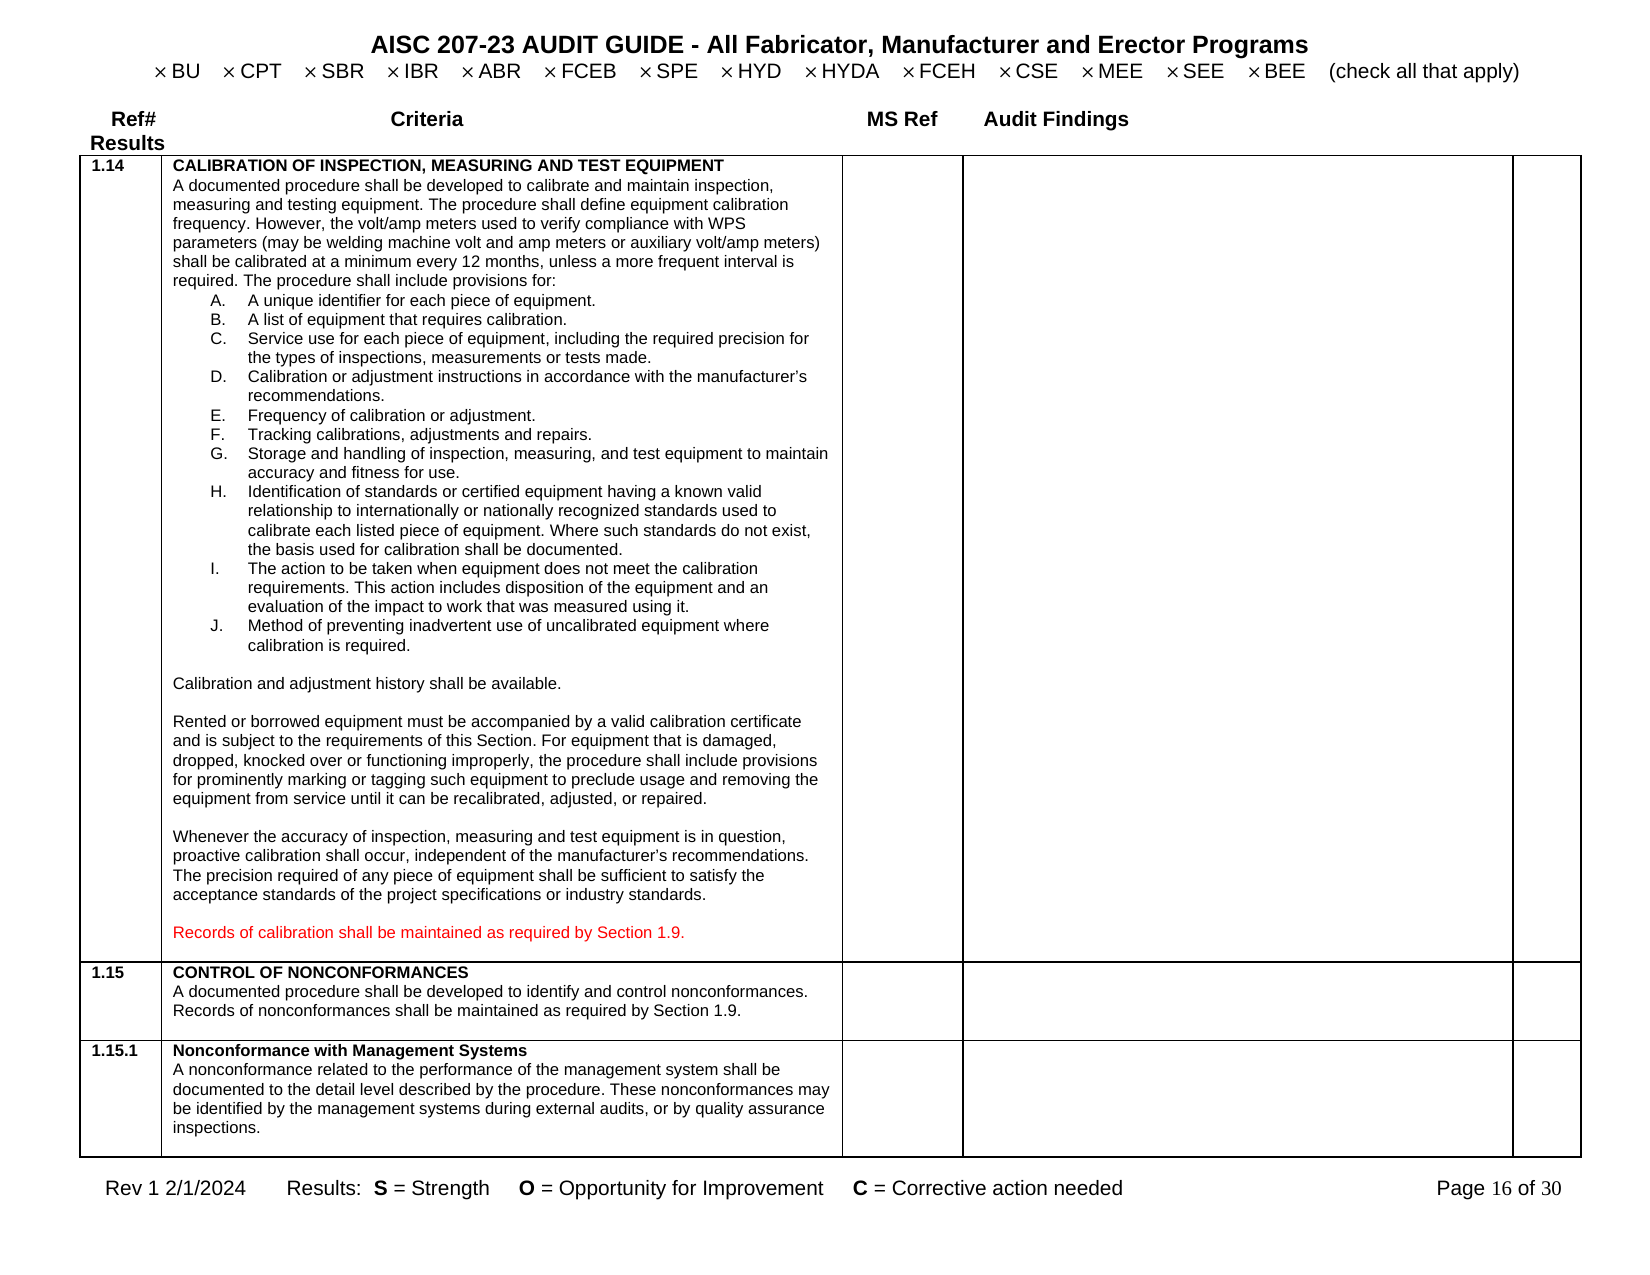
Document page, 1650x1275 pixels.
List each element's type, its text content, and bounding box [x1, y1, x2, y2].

table_cell 1.15 [81, 963, 161, 1039]
table_cell 1.15.1 [81, 1041, 161, 1156]
table_cell [964, 963, 1512, 1039]
table_cell [1514, 156, 1580, 961]
table_cell [843, 1041, 962, 1156]
table_cell [964, 1041, 1512, 1156]
table_cell Nonconformance with Management Systems A nonconformance related to the performance of the management system shall be documented to the detail level described by the procedure. These nonconformances may be identified by the management systems during external audits, or by quality assurance inspections. [162, 1041, 842, 1156]
table_cell 1.14 [81, 156, 161, 961]
table_cell [1514, 1041, 1580, 1156]
table_cell CONTROL OF NONCONFORMANCES A documented procedure shall be developed to identify and control nonconformances. Records of nonconformances shall be maintained as required by Section 1.9. [162, 963, 842, 1039]
table_cell [1514, 963, 1580, 1039]
table_cell [843, 156, 962, 961]
table_cell [843, 963, 962, 1039]
table_cell CALIBRATION OF INSPECTION, MEASURING AND TEST EQUIPMENT A documented procedure shall be developed to calibrate and maintain inspection, measuring and testing equipment. The procedure shall define equipment calibration frequency. However, the volt/amp meters used to verify compliance with WPS parameters (may be welding machine volt and amp meters or auxiliary volt/amp meters) shall be calibrated at a minimum every 12 months, unless a more frequent interval is required. The procedure shall include provisions for: A unique identifier for each piece of equipment. A list of equipment that requires calibration. Service use for each piece of equipment, including the required precision for the types of inspections, measurements or tests made. Calibration or adjustment instructions in accordance with the manufacturer’s recommendations. Frequency of calibration or adjustment. Tracking calibrations, adjustments and repairs. Storage and handling of inspection, measuring, and test equipment to maintain accuracy and fitness for use. Identification of standards or certified equipment having a known valid relationship to internationally or nationally recognized standards used to calibrate each listed piece of equipment. Where such standards do not exist, the basis used for calibration shall be documented. The action to be taken when equipment does not meet the calibration requirements. This action includes disposition of the equipment and an evaluation of the impact to work that was measured using it. Method of preventing inadvertent use of uncalibrated equipment where calibration is required. Calibration and adjustment history shall be available. Rented or borrowed equipment must be accompanied by a valid calibration certificate and is subject to the requirements of this Section. For equipment that is damaged, dropped, knocked over or functioning improperly, the procedure shall include provisions for prominently marking or tagging such equipment to preclude usage and removing the equipment from service until it can be recalibrated, adjusted, or repaired. Whenever the accuracy of inspection, measuring and test equipment is in question, proactive calibration shall occur, independent of the manufacturer’s recommendations. The precision required of any piece of equipment shall be sufficient to satisfy the acceptance standards of the project specifications or industry standards. Records of calibration shall be maintained as required by Section 1.9. [162, 156, 842, 961]
table_cell [964, 156, 1512, 961]
